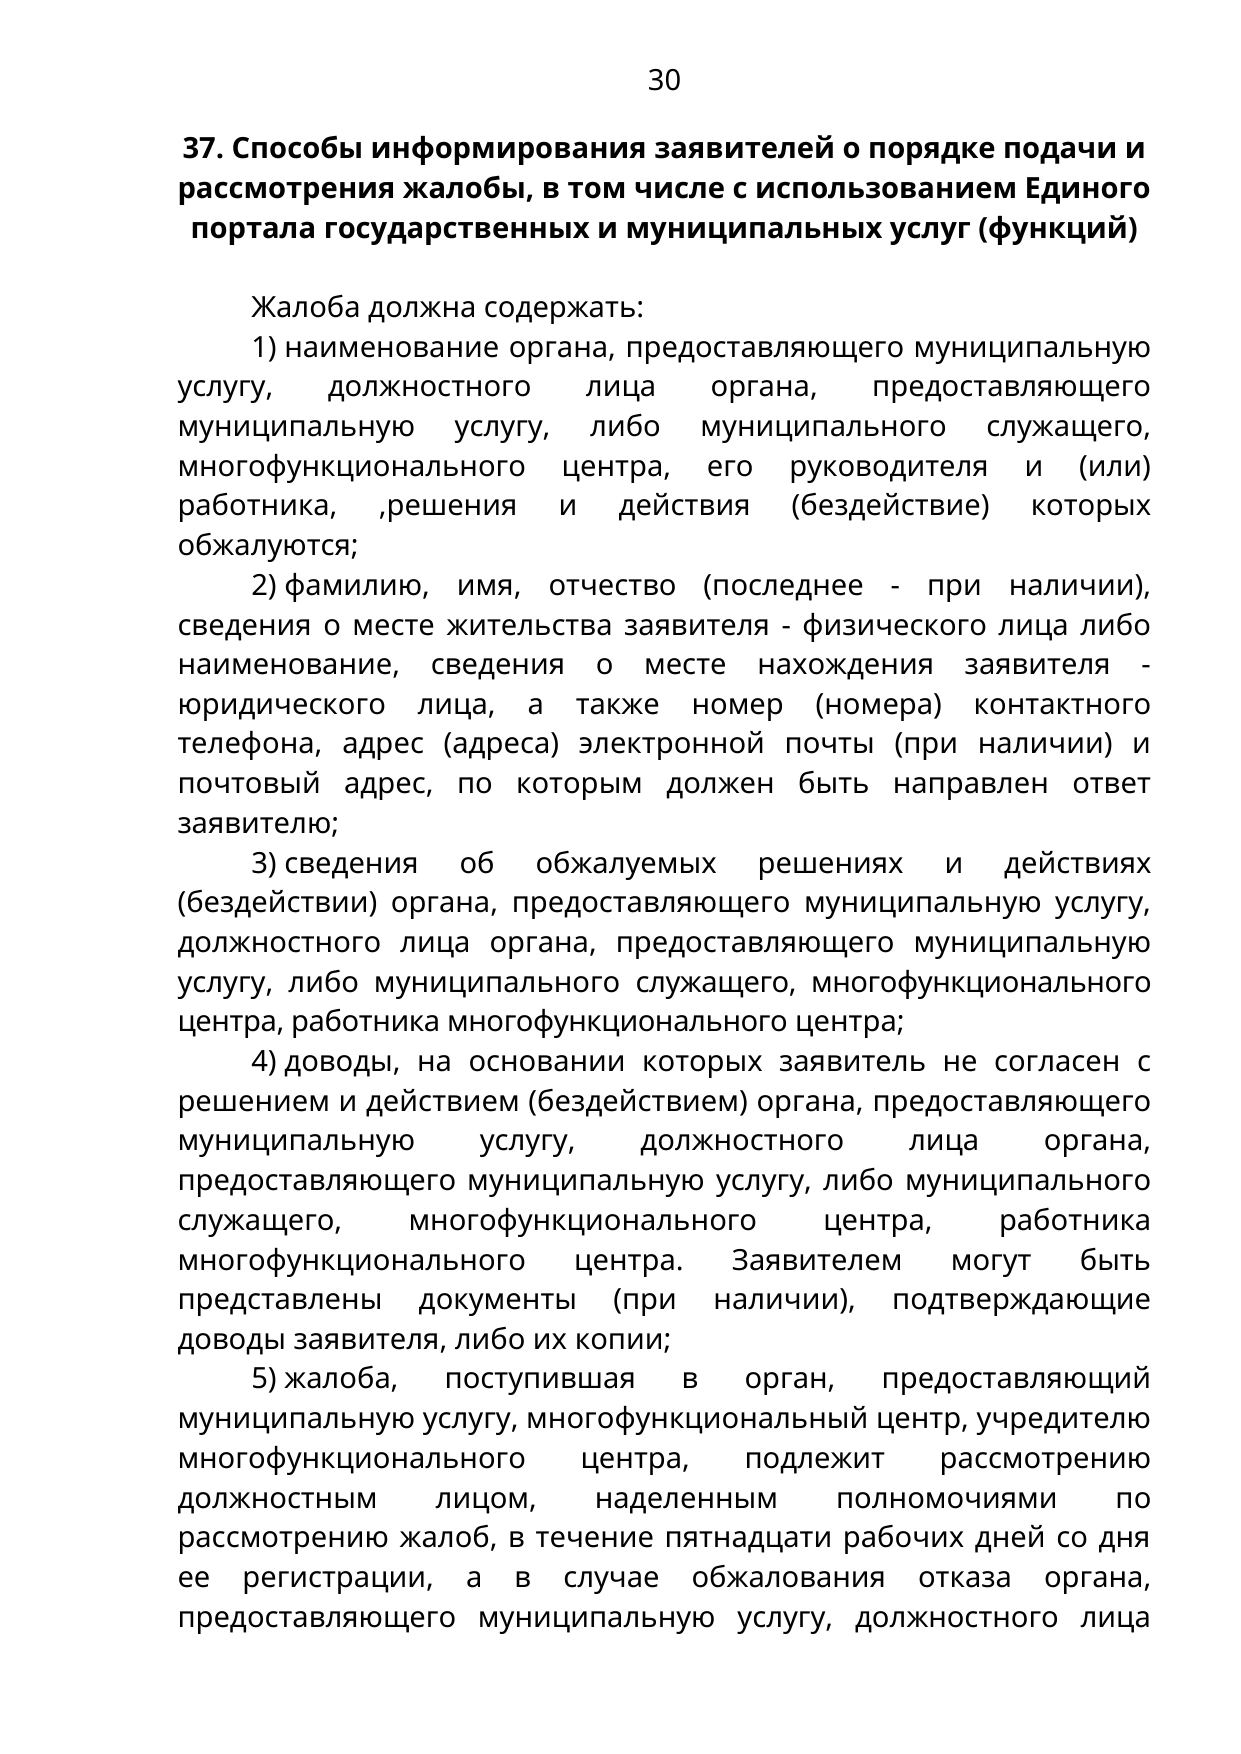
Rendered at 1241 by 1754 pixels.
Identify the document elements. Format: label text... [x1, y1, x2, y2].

text 3) сведения об обжалуемых решениях и действиях (бездействии) органа, предоставляющего муниципальную услугу, должностного лица органа, предоставляющего муниципальную услугу, либо муниципального служащего, многофункционального центра, работника многофункционального центра; [177, 842, 1152, 1040]
text 1) наименование органа, предоставляющего муниципальную услугу, должностного лица органа, предоставляющего муниципальную услугу, либо муниципального служащего, многофункционального центра, его руководителя и (или) работника, ,решения и действия (бездействие) которых обжалуются; [177, 326, 1152, 564]
text Жалоба должна содержать: [177, 286, 1152, 326]
text 37. Способы информирования заявителей о порядке подачи и рассмотрения жалобы, в том числе с использованием Единого портала государственных и муниципальных услуг (функций) [177, 127, 1152, 247]
text 2) фамилию, имя, отчество (последнее - при наличии), сведения о месте жительства заявителя - физического лица либо наименование, сведения о месте нахождения заявителя - юридического лица, а также номер (номера) контактного телефона, адрес (адреса) электронной почты (при наличии) и почтовый адрес, по которым должен быть направлен ответ заявителю; [177, 564, 1152, 842]
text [177, 1358, 1152, 1636]
text 4) доводы, на основании которых заявитель не согласен с решением и действием (бездействием) органа, предоставляющего муниципальную услугу, должностного лица органа, предоставляющего муниципальную услугу, либо муниципального служащего, многофункционального центра, работника многофункционального центра. Заявителем могут быть представлены документы (при наличии), подтверждающие доводы заявителя, либо их копии; [177, 1040, 1152, 1358]
